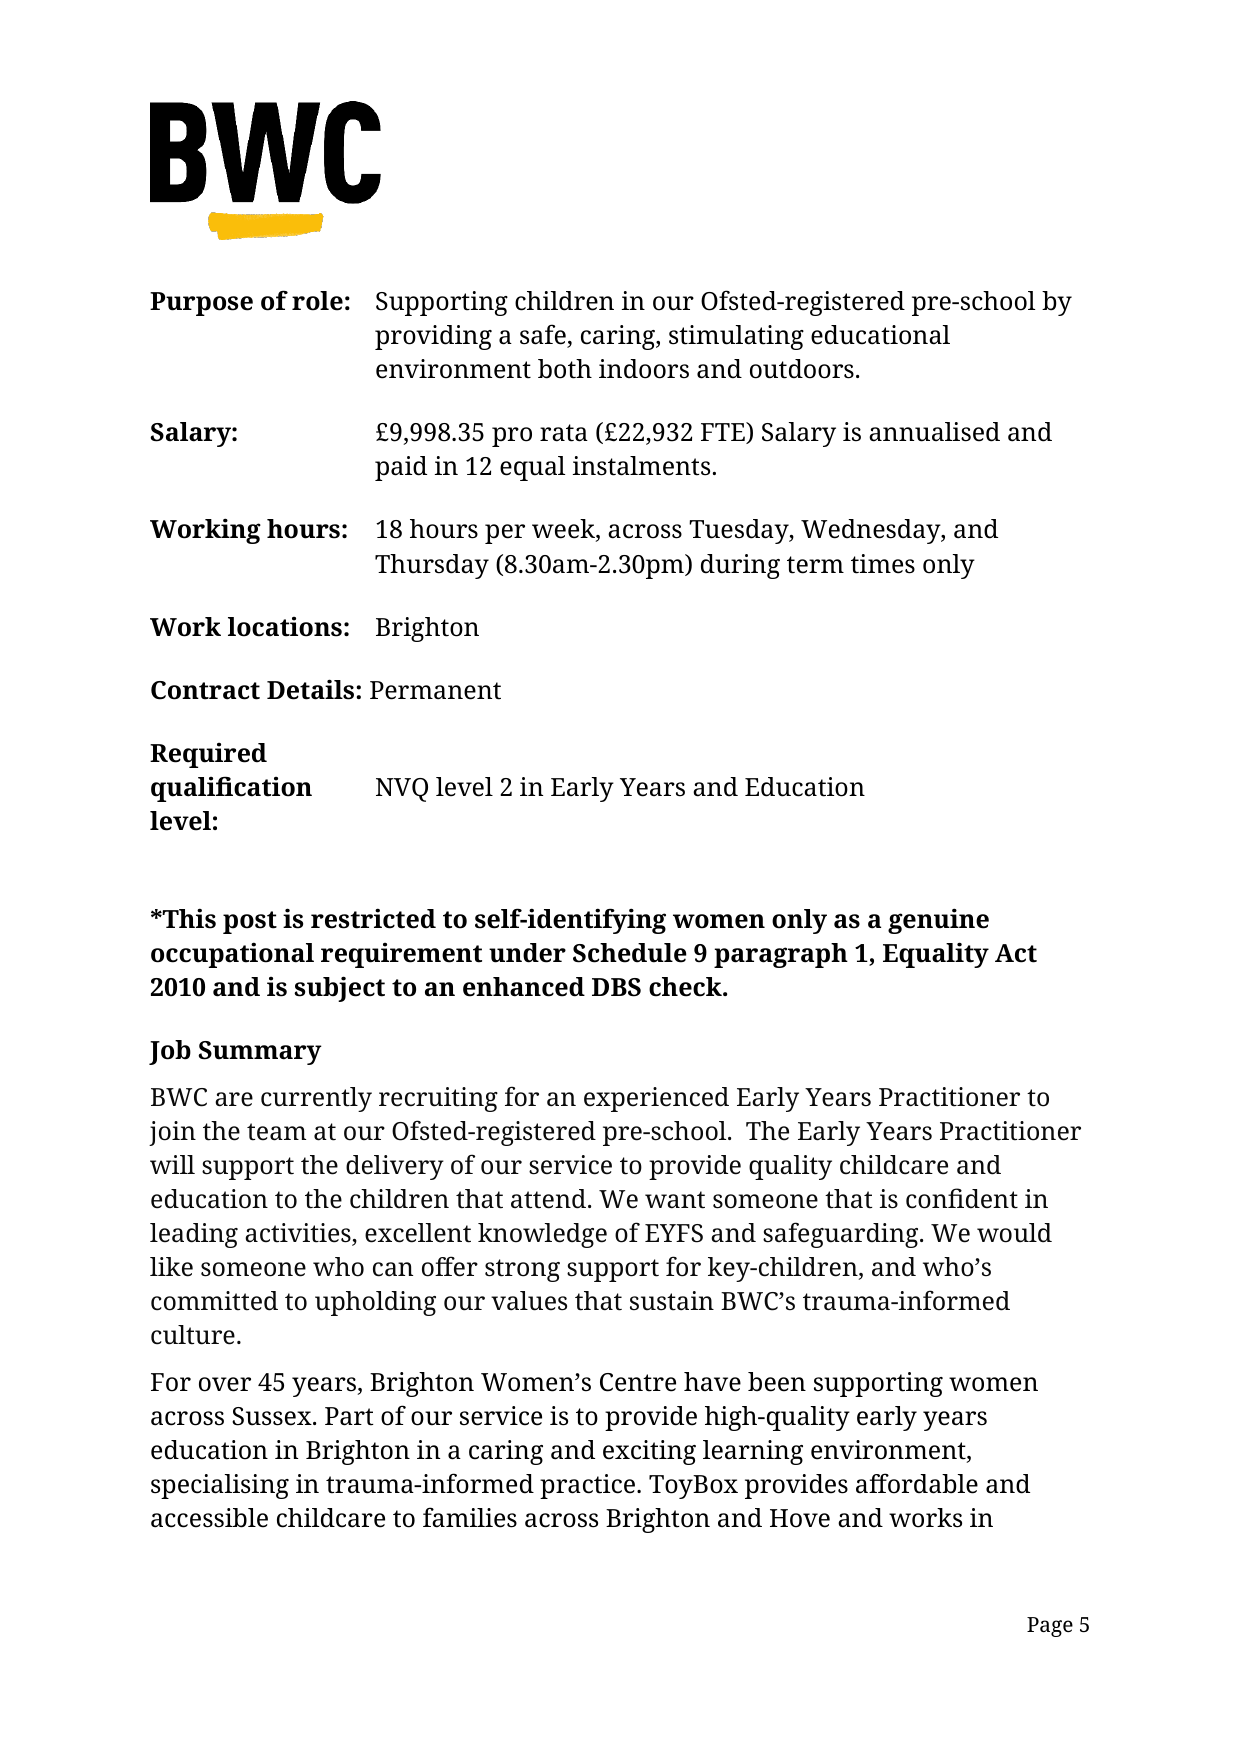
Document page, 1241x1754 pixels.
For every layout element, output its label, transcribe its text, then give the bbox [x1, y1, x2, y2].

text Salary: £9,998.35 pro rata (£22,932 FTE) Salary is annualised and paid in 12 equal instalments. [150, 415, 1090, 483]
text Job Summary [150, 1033, 1090, 1067]
text Purpose of role: Supporting children in our Ofsted-registered pre-school by providing a safe, caring, stimulating educational environment both indoors and outdoors. [150, 283, 1090, 386]
text qualification NVQ level 2 in Early Years and Education [150, 770, 1090, 804]
text Required [150, 736, 1090, 770]
picture [150, 101, 381, 240]
text *This post is restricted to self-identifying women only as a genuine occupational requirement under Schedule 9 paragraph 1, Equality Act 2010 and is subject to an enhanced DBS check. [150, 867, 1090, 1003]
text Contract Details: Permanent [150, 673, 1090, 707]
text Work locations: Brighton [150, 609, 1090, 643]
text BWC are currently recruiting for an experienced Early Years Practitioner to join the team at our Ofsted-registered pre-school. The Early Years Practitioner will support the delivery of our service to provide quality childcare and education to the children that attend. We want someone that is confident in leading activities, excellent knowledge of EYFS and safeguarding. We would like someone who can offer strong support for key-children, and who’s committed to upholding our values that sustain BWC’s trauma-informed culture. [150, 1079, 1090, 1352]
text level: [150, 804, 1090, 838]
text Working hours: 18 hours per week, across Tuesday, Wednesday, and Thursday (8.30am-2.30pm) during term times only [150, 512, 1090, 580]
